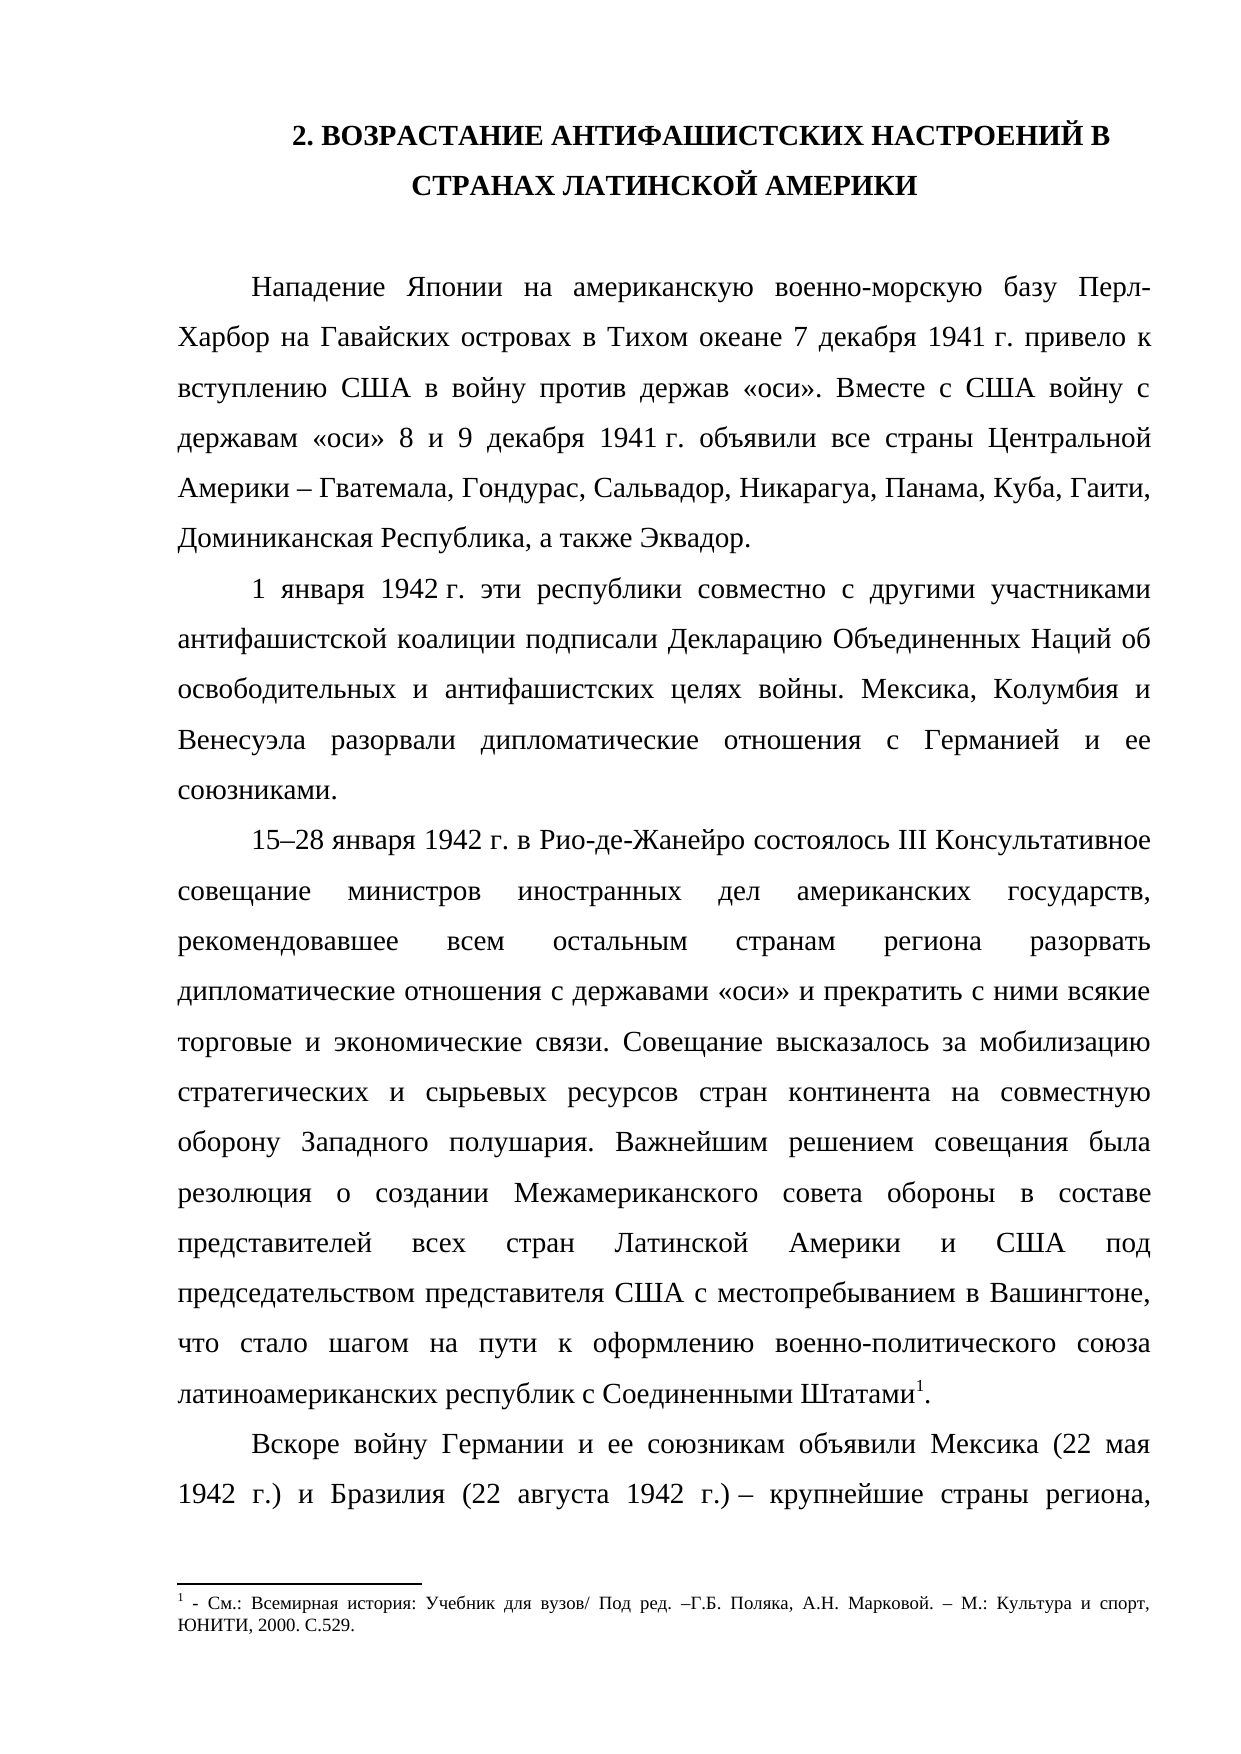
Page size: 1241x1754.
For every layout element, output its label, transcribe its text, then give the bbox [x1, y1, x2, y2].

text 15–28 января 1942 г. в Рио-де-Жанейро состоялось III Консультативное совещание министров иностранных дел американских государств, рекомендовавшее всем остальным странам региона разорвать дипломатические отношения с державами «оси» и прекратить с ними всякие торговые и экономические связи. Совещание высказалось за мобилизацию стратегических и сырьевых ресурсов стран континента на совместную оборону Западного полушария. Важнейшим решением совещания была резолюция о создании Межамериканского совета обороны в составе представителей всех стран Латинской Америки и США под председательством представителя США с местопребыванием в Вашингтоне, что стало шагом на пути к оформлению военно-политического союза латиноамериканских республик с Соединенными Штатами. [177, 822, 1152, 1409]
text 2. Возрастание антифашистских настроений в странах Латинской Америки [177, 118, 1152, 202]
text 1 января 1942 г. эти республики совместно с другими участниками антифашистской коалиции подписали Декларацию Объединенных Наций об освободительных и антифашистских целях войны. Мексика, Колумбия и Венесуэла разорвали дипломатические отношения с Германией и ее союзниками. [177, 571, 1152, 806]
text Нападение Японии на американскую военно-морскую базу Перл-Харбор на Гавайских островах в Тихом океане 7 декабря 1941 г. привело к вступлению США в войну против держав «оси». Вместе с США войну с державам «оси» 8 и 9 декабря 1941 г. объявили все страны Центральной Америки – Гватемала, Гондурас, Сальвадор, Никарагуа, Панама, Куба, Гаити, Доминиканская Республика, а также Эквадор. [177, 269, 1152, 554]
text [177, 1426, 1152, 1510]
